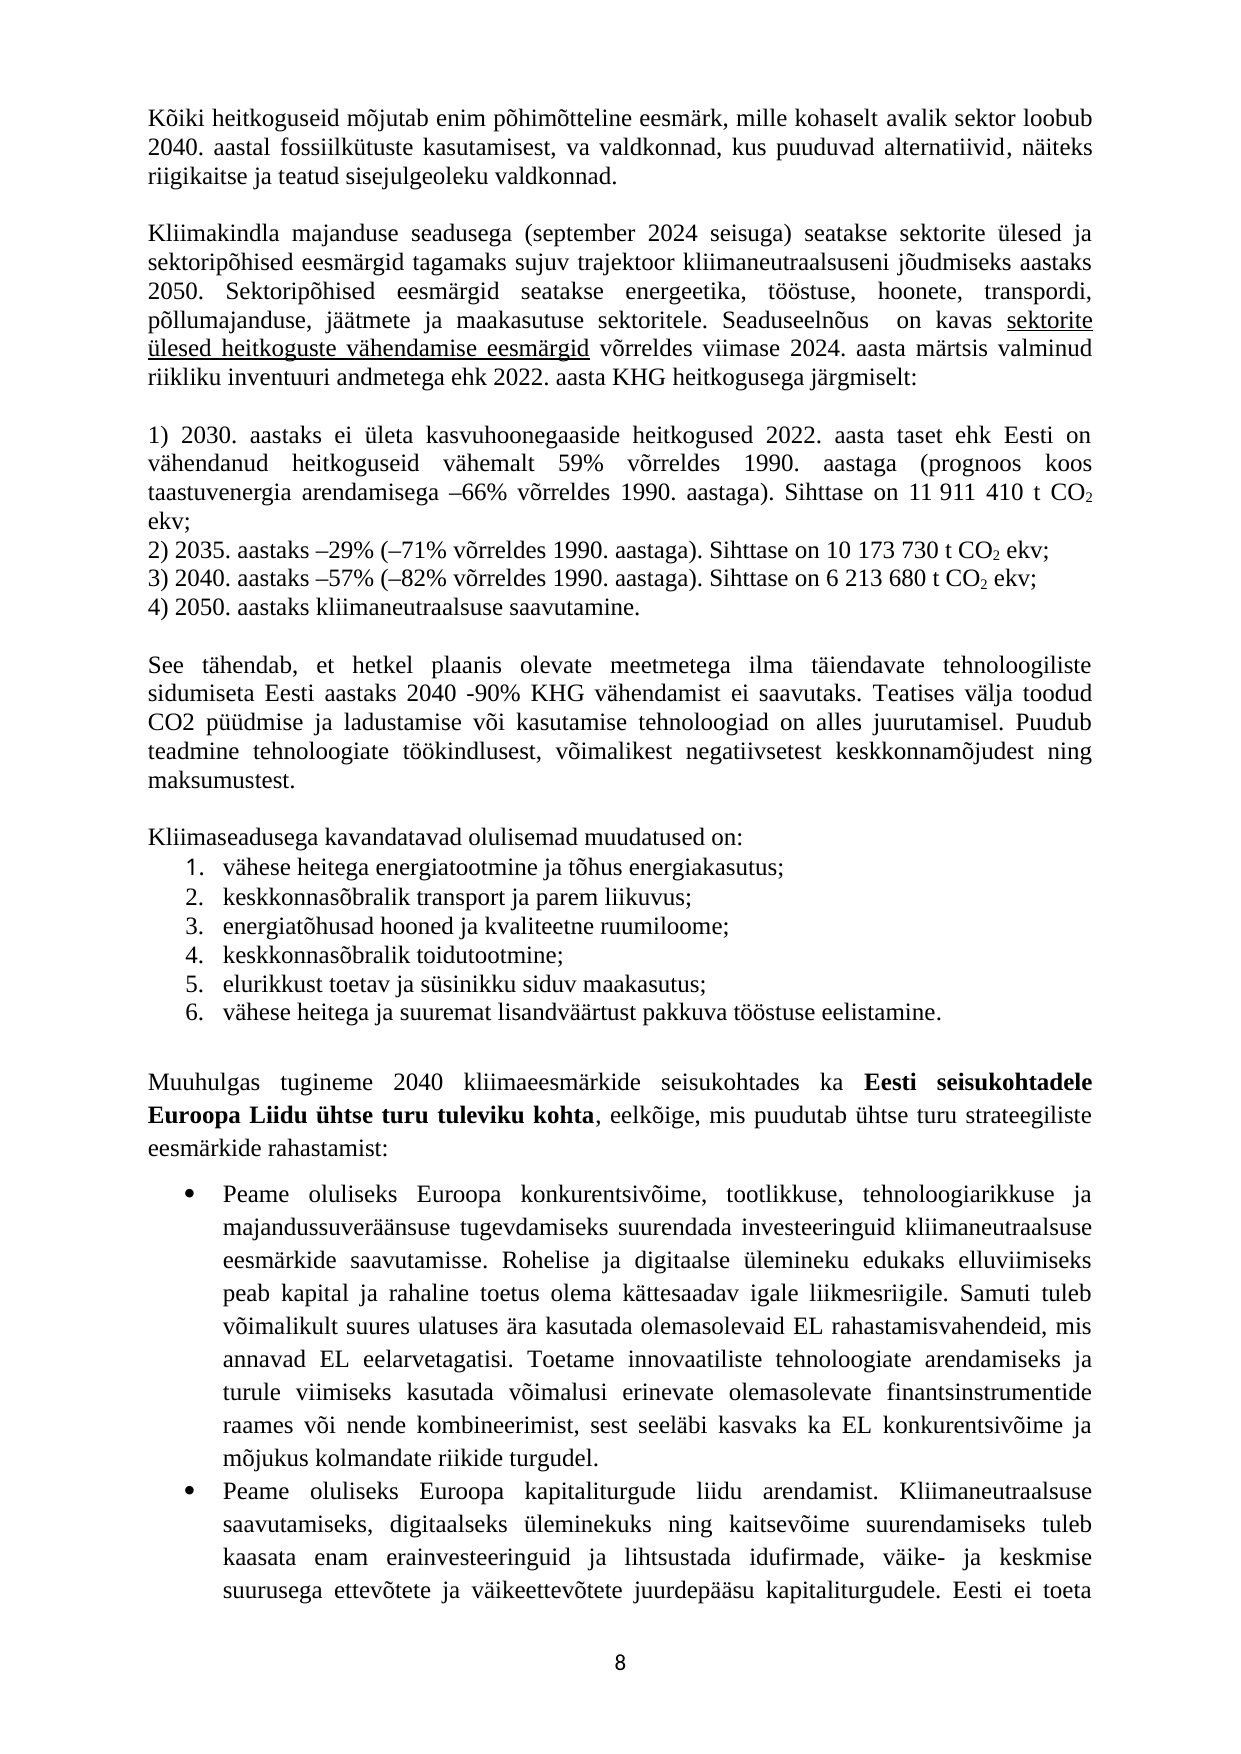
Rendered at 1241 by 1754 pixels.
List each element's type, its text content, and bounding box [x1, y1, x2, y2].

list vähese heitega energiatootmine ja tõhus energiakasutus; [185, 851, 1093, 882]
text See tähendab, et hetkel plaanis olevate meetmetega ilma täiendavate tehnoloogiliste sidumiseta Eesti aastaks 2040 -90% KHG vähendamist ei saavutaks. Teatises välja toodud CO2 püüdmise ja ladustamise või kasutamise tehnoloogiad on alles juurutamisel. Puudub teadmine tehnoloogiate töökindlusest, võimalikest negatiivsetest keskkonnamõjudest ning maksumustest. [148, 650, 1093, 794]
text 4) 2050. aastaks kliimaneutraalsuse saavutamine. [148, 592, 1093, 621]
text 3) 2040. aastaks –57% (–82% võrreldes 1990. aastaga). Sihttase on 6 213 680 t CO2 ekv; [148, 563, 1093, 592]
text 1) 2030. aastaks ei ületa kasvuhoonegaaside heitkogused 2022. aasta taset ehk Eesti on vähendanud heitkoguseid vähemalt 59% võrreldes 1990. aastaga (prognoos koos taastuvenergia arendamisega –66% võrreldes 1990. aastaga). Sihttase on 11 911 410 t CO2 ekv; [148, 420, 1093, 535]
list vähese heitega ja suuremat lisandväärtust pakkuva tööstuse eelistamine. [185, 997, 1093, 1026]
list Peame oluliseks Euroopa konkurentsivõime, tootlikkuse, tehnoloogiarikkuse ja majandussuveräänsuse tugevdamiseks suurendada investeeringuid kliimaneutraalsuse eesmärkide saavutamisse. Rohelise ja digitaalse ülemineku edukaks elluviimiseks peab kapital ja rahaline toetus olema kättesaadav igale liikmesriigile. Samuti tuleb võimalikult suures ulatuses ära kasutada olemasolevaid EL rahastamisvahendeid, mis annavad EL eelarvetagatisi. Toetame innovaatiliste tehnoloogiate arendamiseks ja turule viimiseks kasutada võimalusi erinevate olemasolevate finantsinstrumentide raames või nende kombineerimist, sest seeläbi kasvaks ka EL konkurentsivõime ja mõjukus kolmandate riikide turgudel. [185, 1179, 1093, 1472]
text Muuhulgas tugineme 2040 kliimaeesmärkide seisukohtades ka Eesti seisukohtadele Euroopa Liidu ühtse turu tuleviku kohta, eelkõige, mis puudutab ühtse turu strateegiliste eesmärkide rahastamist: [148, 1067, 1093, 1162]
text Kliimakindla majanduse seadusega (september 2024 seisuga) seatakse sektorite ülesed ja sektoripõhised eesmärgid tagamaks sujuv trajektoor kliimaneutraalsuseni jõudmiseks aastaks 2050. Sektoripõhised eesmärgid seatakse energeetika, tööstuse, hoonete, transpordi, põllumajanduse, jäätmete ja maakasutuse sektoritele. Seaduseelnõus on kavas sektorite ülesed heitkoguste vähendamise eesmärgid võrreldes viimase 2024. aasta märtsis valminud riikliku inventuuri andmetega ehk 2022. aasta KHG heitkogusega järgmiselt: [148, 218, 1093, 391]
text 2) 2035. aastaks –29% (–71% võrreldes 1990. aastaga). Sihttase on 10 173 730 t CO2 ekv; [148, 535, 1093, 563]
list elurikkust toetav ja süsinikku siduv maakasutus; [185, 969, 1093, 997]
list keskkonnasõbralik toidutootmine; [185, 940, 1093, 969]
text Kliimaseadusega kavandatavad olulisemad muudatused on: [148, 822, 1093, 851]
list keskkonnasõbralik transport ja parem liikuvus; [185, 882, 1093, 911]
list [185, 1476, 1093, 1604]
list energiatõhusad hooned ja kvaliteetne ruumiloome; [185, 911, 1093, 940]
text Kõiki heitkoguseid mõjutab enim põhimõtteline eesmärk, mille kohaselt avalik sektor loobub 2040. aastal fossiilkütuste kasutamisest, va valdkonnad, kus puuduvad alternatiivid, näiteks riigikaitse ja teatud sisejulgeoleku valdkonnad. [148, 103, 1093, 190]
